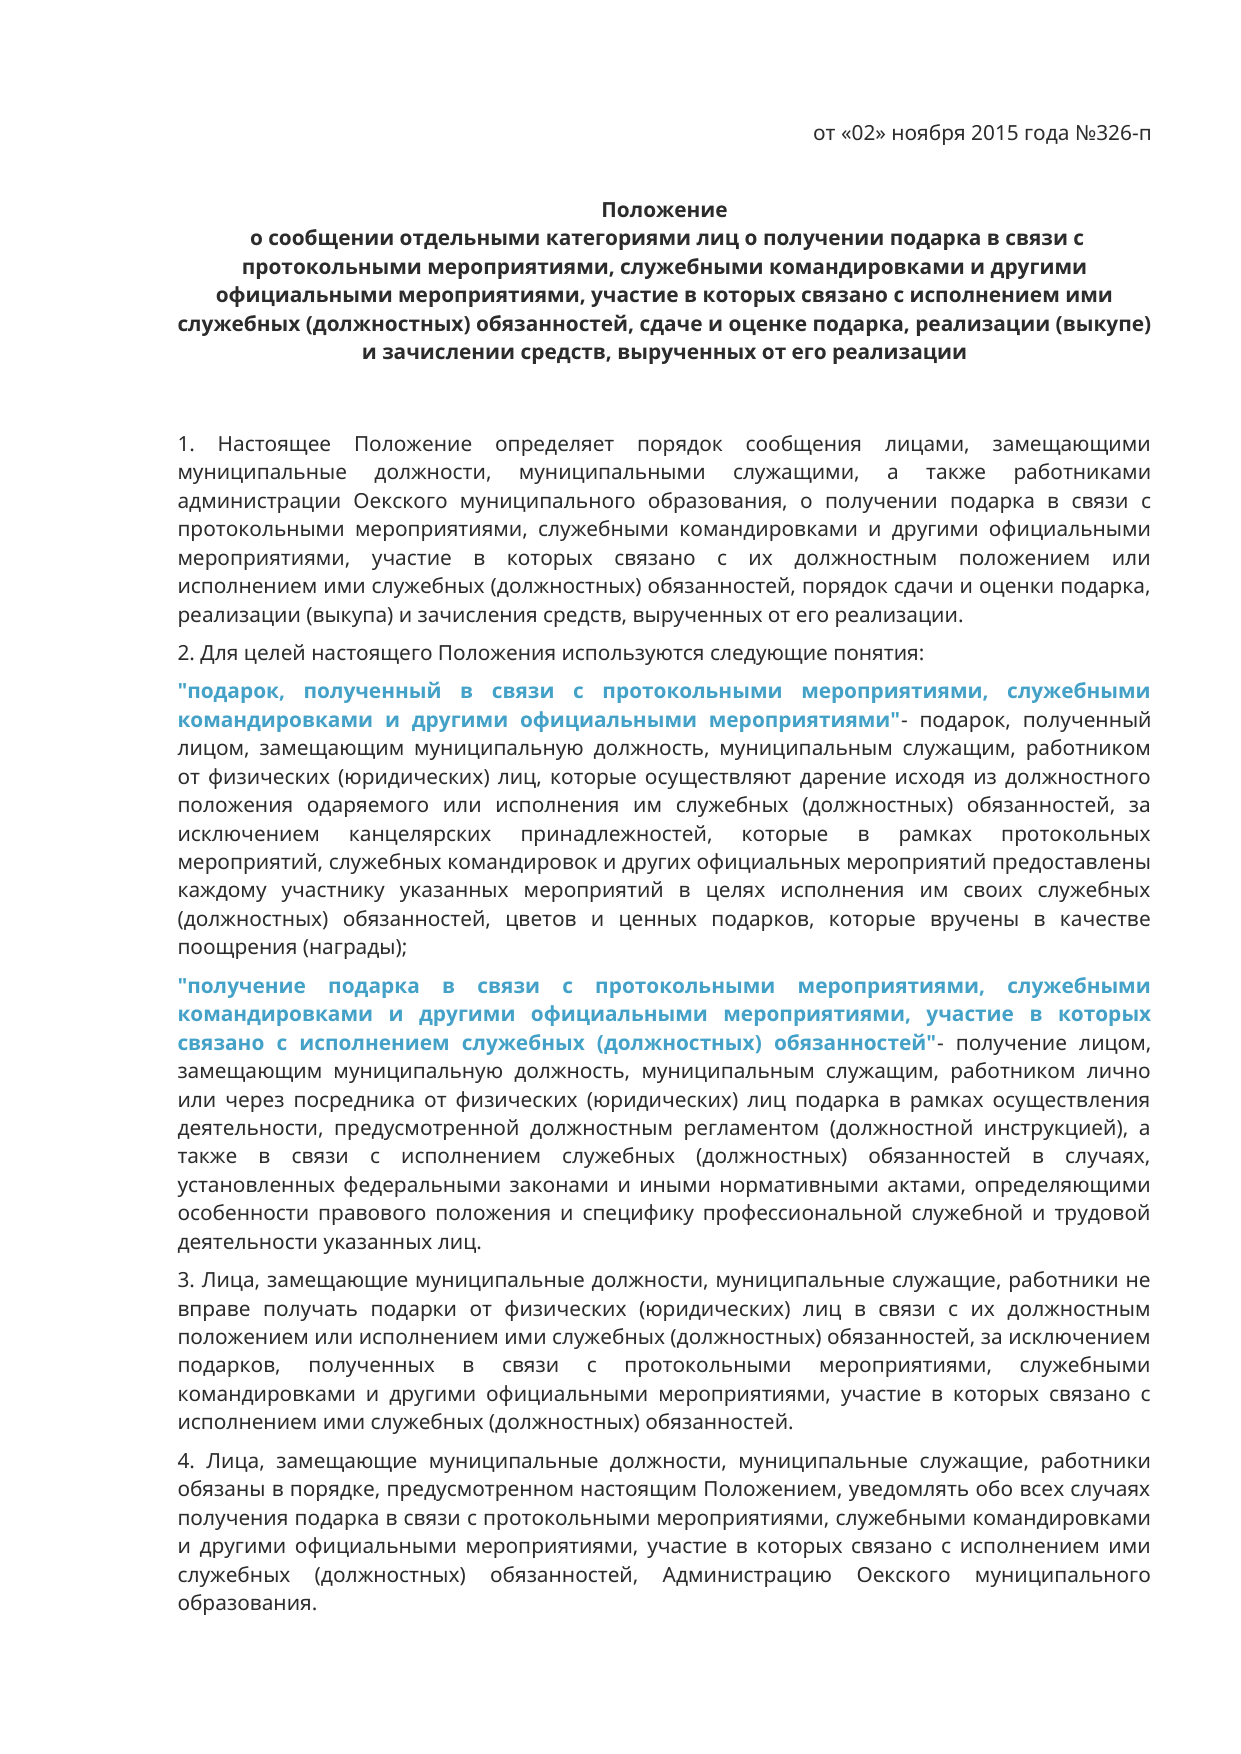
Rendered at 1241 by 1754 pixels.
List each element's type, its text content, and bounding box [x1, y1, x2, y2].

text 2. Для целей настоящего Положения используются следующие понятия: [177, 638, 1152, 667]
text 1. Настоящее Положение определяет порядок сообщения лицами, замещающими муниципальные должности, муниципальными служащими, а также работниками администрации Оекского муниципального образования, о получении подарка в связи с протокольными мероприятиями, служебными командировками и другими официальными мероприятиями, участие в которых связано с их должностным положением или исполнением ими служебных (должностных) обязанностей, порядок сдачи и оценки подарка, реализации (выкупа) и зачисления средств, вырученных от его реализации. [177, 429, 1152, 628]
text 4. Лица, замещающие муниципальные должности, муниципальные служащие, работники обязаны в порядке, предусмотренном настоящим Положением, уведомлять обо всех случаях получения подарка в связи с протокольными мероприятиями, служебными командировками и другими официальными мероприятиями, участие в которых связано с исполнением ими служебных (должностных) обязанностей, Администрацию Оекского муниципального образования. [177, 1446, 1152, 1617]
text Положение о сообщении отдельными категориями лиц о получении подарка в связи с протокольными мероприятиями, служебными командировками и другими официальными мероприятиями, участие в которых связано с исполнением ими служебных (должностных) обязанностей, сдаче и оценке подарка, реализации (выкупе) и зачислении средств, вырученных от его реализации [177, 195, 1152, 366]
text "получение подарка в связи с протокольными мероприятиями, служебными командировками и другими официальными мероприятиями, участие в которых связано с исполнением служебных (должностных) обязанностей"- получение лицом, замещающим муниципальную должность, муниципальным служащим, работником лично или через посредника от физических (юридических) лиц подарка в рамках осуществления деятельности, предусмотренной должностным регламентом (должностной инструкцией), а также в связи с исполнением служебных (должностных) обязанностей в случаях, установленных федеральными законами и иными нормативными актами, определяющими особенности правового положения и специфику профессиональной служебной и трудовой деятельности указанных лиц. [177, 971, 1152, 1255]
text от «02» ноября 2015 года №326-п [177, 118, 1152, 147]
text "подарок, полученный в связи с протокольными мероприятиями, служебными командировками и другими официальными мероприятиями"- подарок, полученный лицом, замещающим муниципальную должность, муниципальным служащим, работником от физических (юридических) лиц, которые осуществляют дарение исходя из должностного положения одаряемого или исполнения им служебных (должностных) обязанностей, за исключением канцелярских принадлежностей, которые в рамках протокольных мероприятий, служебных командировок и других официальных мероприятий предоставлены каждому участнику указанных мероприятий в целях исполнения им своих служебных (должностных) обязанностей, цветов и ценных подарков, которые вручены в качестве поощрения (награды); [177, 677, 1152, 961]
text 3. Лица, замещающие муниципальные должности, муниципальные служащие, работники не вправе получать подарки от физических (юридических) лиц в связи с их должностным положением или исполнением ими служебных (должностных) обязанностей, за исключением подарков, полученных в связи с протокольными мероприятиями, служебными командировками и другими официальными мероприятиями, участие в которых связано с исполнением ими служебных (должностных) обязанностей. [177, 1265, 1152, 1436]
